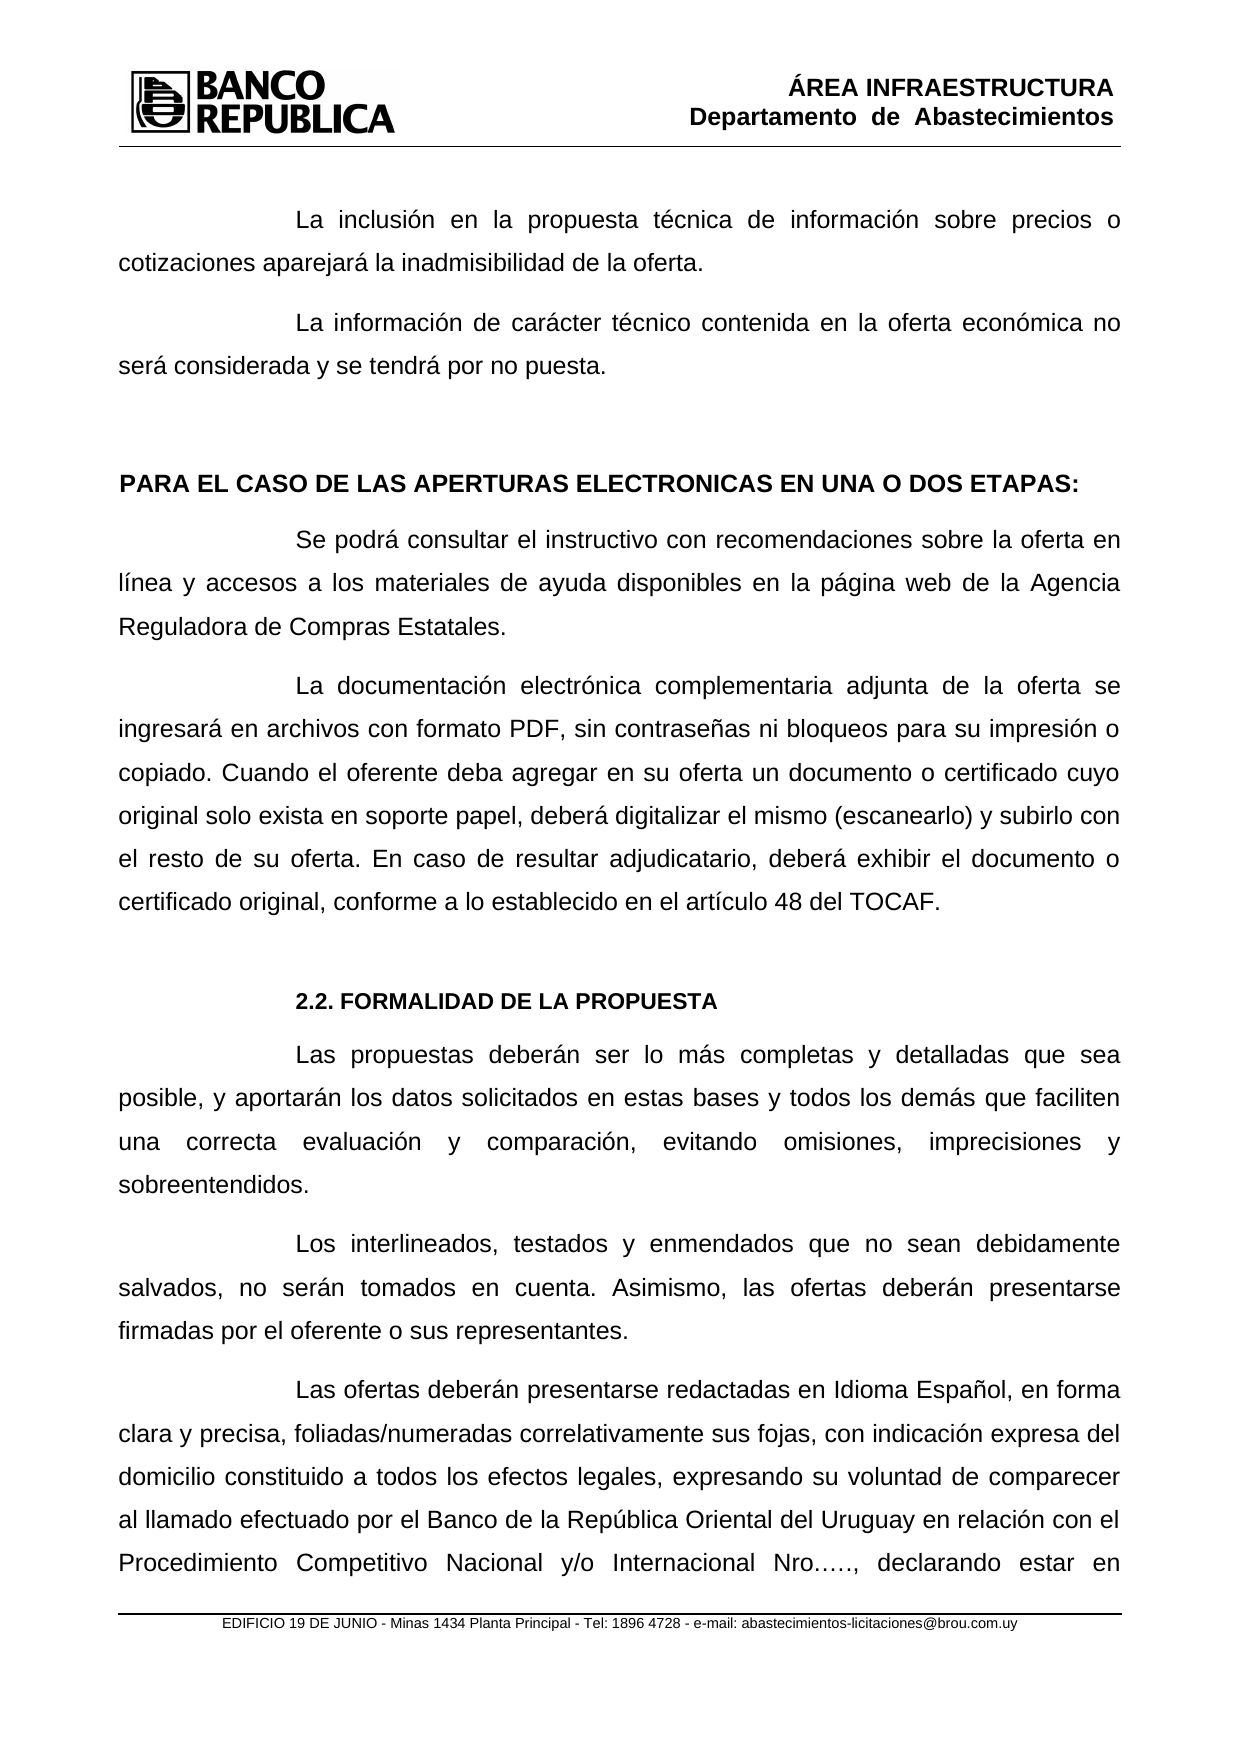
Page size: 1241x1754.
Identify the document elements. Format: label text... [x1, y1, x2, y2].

text Los interlineados, testados y enmendados que no sean debidamente salvados, no serán tomados en cuenta. Asimismo, las ofertas deberán presentarse firmadas por el oferente o sus representantes. [118, 1229, 1122, 1344]
text Las propuestas deberán ser lo más completas y detalladas que sea posible, y aportarán los datos solicitados en estas bases y todos los demás que faciliten una correcta evaluación y comparación, evitando omisiones, imprecisiones y sobreentendidos. [118, 1040, 1122, 1198]
text La inclusión en la propuesta técnica de información sobre precios o cotizaciones aparejará la inadmisibilidad de la oferta. [118, 205, 1122, 277]
text 2.2. FORMALIDAD DE LA PROPUESTA [295, 988, 1122, 1014]
text La información de carácter técnico contenida en la oferta económica no será considerada y se tendrá por no puesta. [118, 308, 1122, 379]
text PARA EL CASO DE LAS APERTURAS ELECTRONICAS EN UNA O DOS ETAPAS: [119, 469, 1122, 498]
text Se podrá consultar el instructivo con recomendaciones sobre la oferta en línea y accesos a los materiales de ayuda disponibles en la página web de la Agencia Reguladora de Compras Estatales. [118, 525, 1122, 640]
text La documentación electrónica complementaria adjunta de la oferta se ingresará en archivos con formato PDF, sin contraseñas ni bloqueos para su impresión o copiado. Cuando el oferente deba agregar en su oferta un documento o certificado cuyo original solo exista en soporte papel, deberá digitalizar el mismo (escanearlo) y subirlo con el resto de su oferta. En caso de resultar adjudicatario, deberá exhibir el documento o certificado original, conforme a lo establecido en el artículo 48 del TOCAF. [118, 671, 1122, 916]
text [118, 1375, 1122, 1577]
picture [126, 68, 400, 135]
